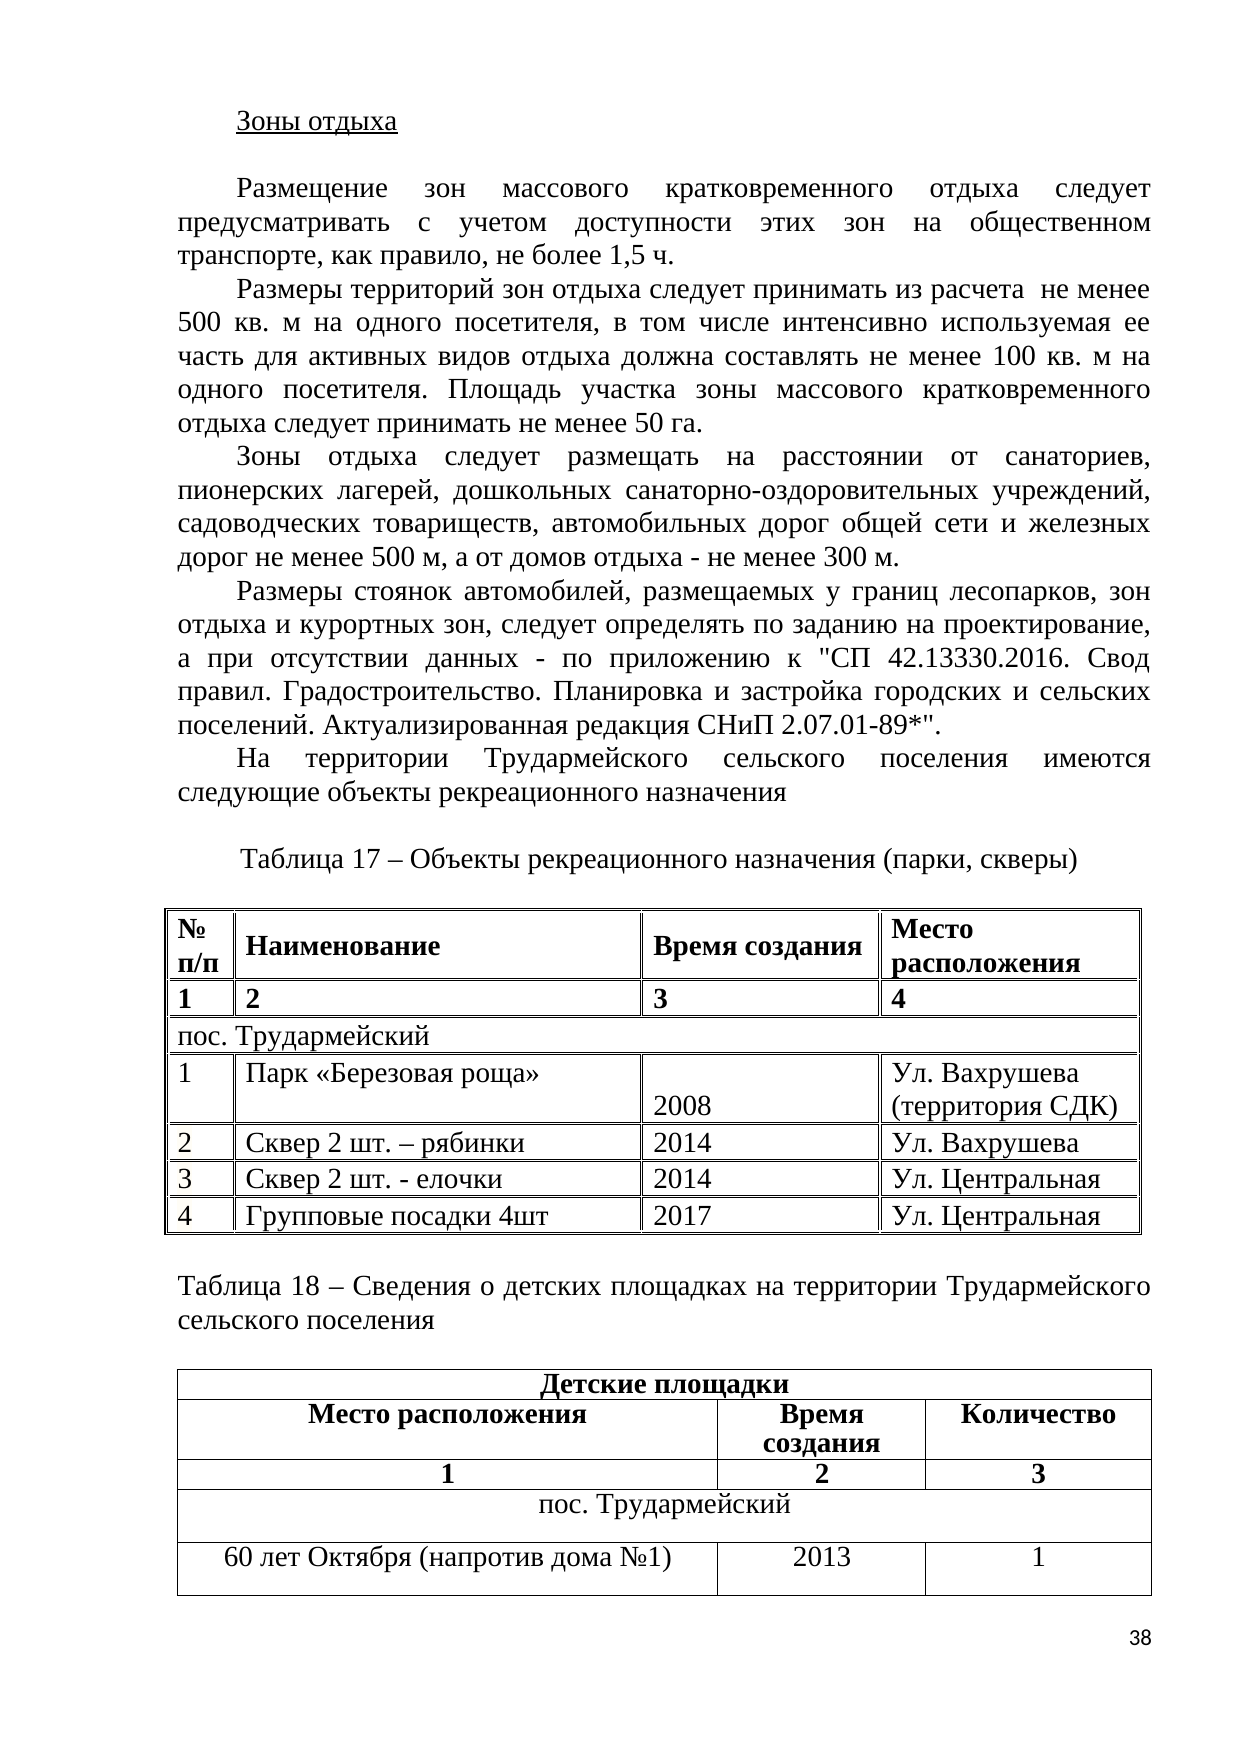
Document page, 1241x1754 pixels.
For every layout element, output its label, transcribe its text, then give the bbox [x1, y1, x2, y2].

table_cell Ул. Вахрушева [882, 1122, 1139, 1158]
table_cell 2008 [643, 1055, 878, 1122]
text На территории Трудармейского сельского поселения имеются следующие объекты рекреационного назначения [177, 740, 1152, 807]
table_cell 2014 [643, 1125, 878, 1158]
text Таблица 18 – Сведения о детских площадках на территории Трудармейского сельского поселения [177, 1268, 1152, 1336]
table_cell пос. Трудармейский [178, 1490, 1151, 1542]
table_cell Ул. Центральная [882, 1159, 1139, 1195]
table_cell Сквер 2 шт. – рябинки [236, 1125, 640, 1158]
table_cell 2 [236, 981, 640, 1015]
text Размеры стоянок автомобилей, размещаемых у границ лесопарков, зон отдыха и курортных зон, следует определять по заданию на проектирование, а при отсутствии данных - по приложению к "СП 42.13330.2016. Свод правил. Градостроительство. Планировка и застройка городских и сельских поселений. Актуализированная редакция СНиП 2.07.01-89*". [177, 573, 1152, 740]
table_cell 2 [718, 1460, 925, 1489]
table_cell Ул. Центральная [880, 1195, 1140, 1232]
table_cell 3 [168, 1159, 233, 1195]
table_cell 1 [168, 1052, 233, 1122]
table_cell 3 [926, 1460, 1151, 1489]
table_cell 2 [168, 1122, 233, 1158]
table_cell 1 [178, 1460, 717, 1489]
table_header Место расположения [880, 911, 1139, 978]
table_cell Сквер 2 шт. - елочки [236, 1162, 640, 1195]
table_header Детские площадки [178, 1370, 1151, 1399]
table_cell 2014 [643, 1162, 878, 1195]
table_cell Место расположения [178, 1400, 717, 1459]
text Размеры территорий зон отдыха следует принимать из расчета не менее 500 кв. м на одного посетителя, в том числе интенсивно используемая ее часть для активных видов отдыха должна составлять не менее 100 кв. м на одного посетителя. Площадь участка зоны массового кратковременного отдыха следует принимать не менее 50 га. [177, 271, 1152, 438]
table_cell 1 [926, 1543, 1151, 1595]
table_cell Ул. Вахрушева (территория СДК) [882, 1052, 1139, 1122]
table_cell Парк «Березовая роща» [236, 1055, 640, 1122]
table_cell 2017 [642, 1195, 880, 1232]
table_cell Групповые посадки 4шт [234, 1195, 642, 1232]
table_cell Время создания [718, 1400, 925, 1459]
table_cell Количество [926, 1400, 1151, 1459]
table_cell 4 [166, 1195, 234, 1232]
text Зоны отдыха [177, 103, 1152, 137]
text Размещение зон массового кратковременного отдыха следует предусматривать с учетом доступности этих зон на общественном транспорте, как правило, не более 1,5 ч. [177, 170, 1152, 271]
text Зоны отдыха следует размещать на расстоянии от санаториев, пионерских лагерей, дошкольных санаторно-оздоровительных учреждений, садоводческих товариществ, автомобильных дорог общей сети и железных дорог не менее 500 м, а от домов отдыха - не менее 300 м. [177, 438, 1152, 573]
table_cell 1 [166, 978, 234, 1015]
table_header Наименование [234, 909, 642, 978]
table_header Время создания [642, 909, 880, 978]
table_cell пос. Трудармейский [166, 1015, 1140, 1052]
table_cell 60 лет Октября (напротив дома №1) [178, 1543, 717, 1595]
list Таблица 17 – Объекты рекреационного назначения (парки, скверы) [240, 841, 1152, 874]
table_cell 3 [643, 981, 878, 1015]
table_cell 4 [880, 978, 1140, 1015]
table_cell 2013 [718, 1543, 925, 1595]
table_header № п/п [168, 911, 234, 978]
